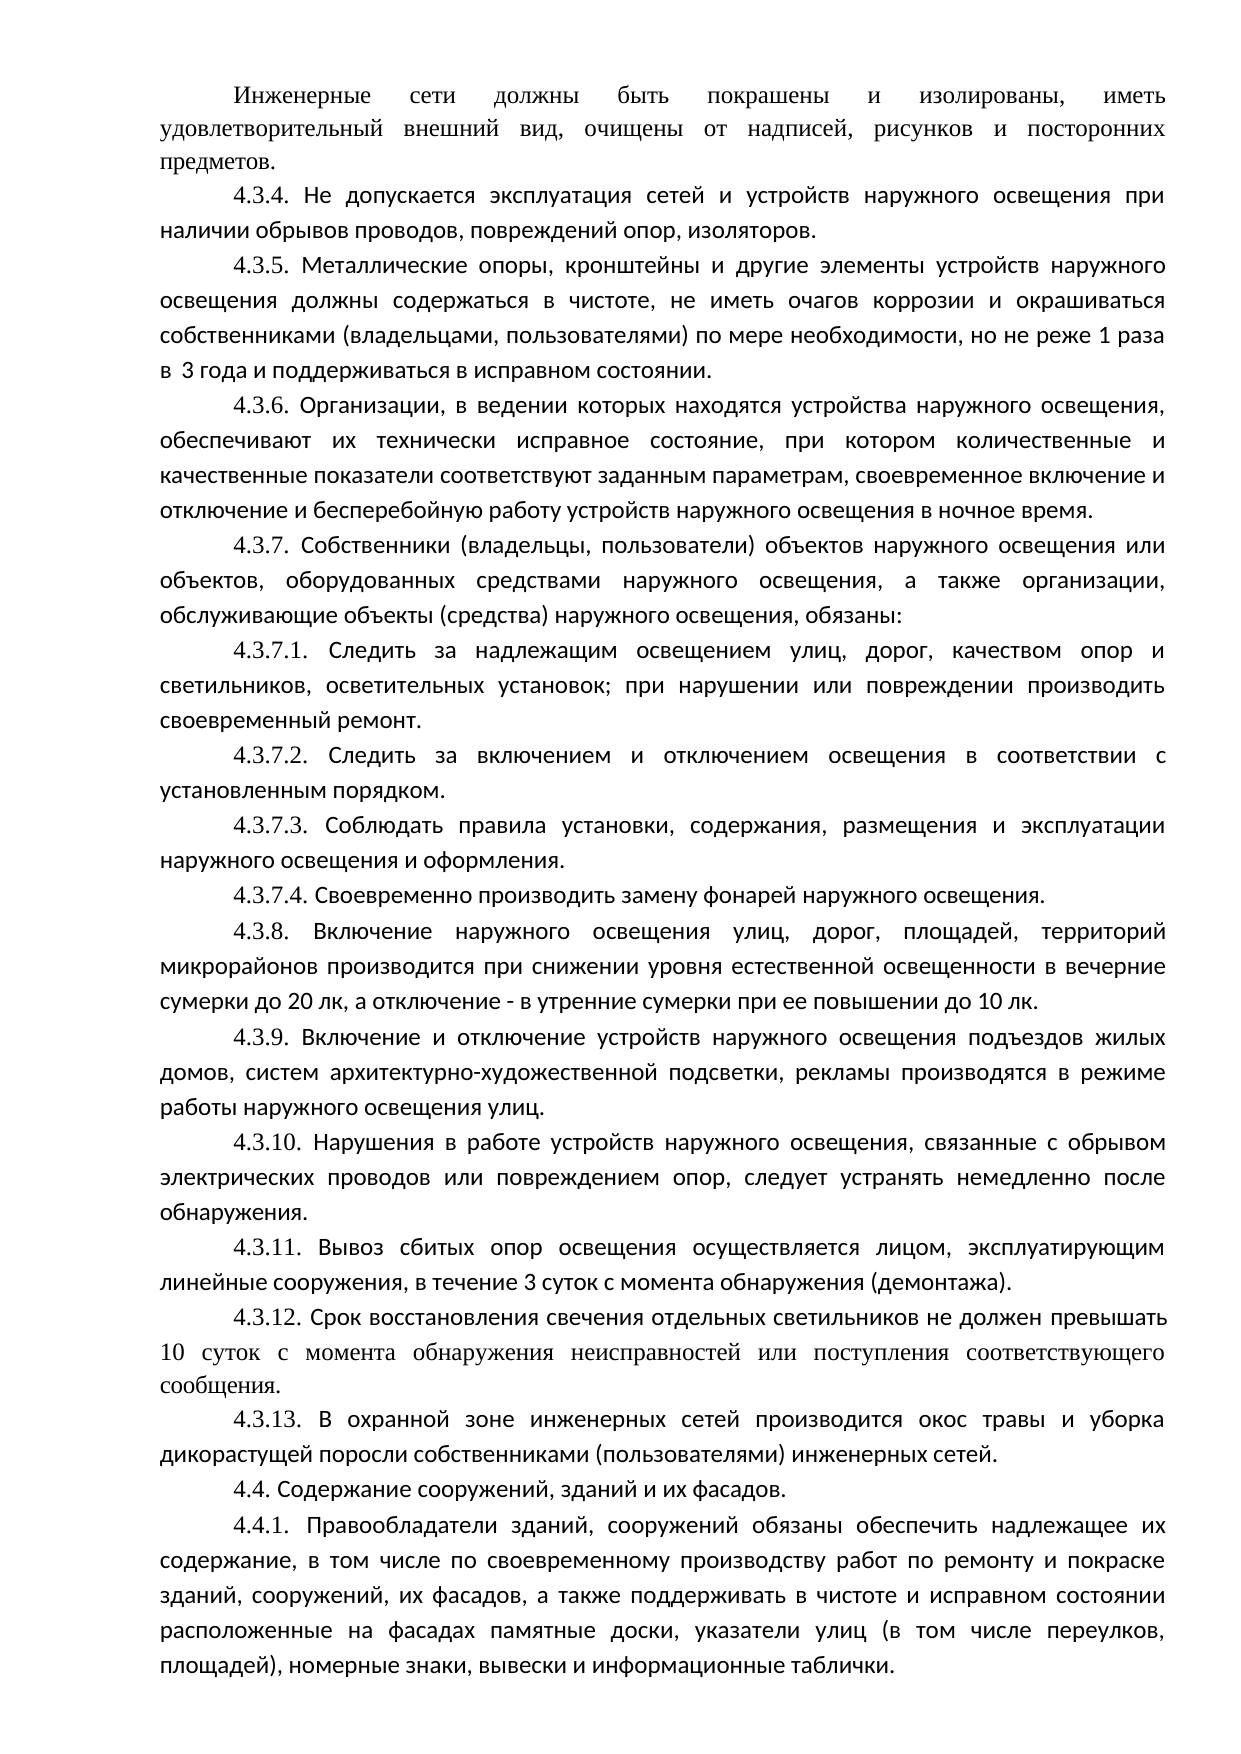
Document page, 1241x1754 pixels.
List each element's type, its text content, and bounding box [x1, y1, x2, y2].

list Своевременно производить замену фонарей наружного освещения. [233, 879, 1178, 910]
list Срок восстановления свечения отдельных светильников не должен превышать [233, 1301, 1178, 1331]
list Не допускается эксплуатация сетей и устройств наружного освещения при наличии обрывов проводов, повреждений опор, изоляторов. [159, 179, 1166, 245]
text Инженерные сети должны быть покрашены и изолированы, иметь удовлетворительный внешний вид, очищены от надписей, рисунков и посторонних предметов. [159, 80, 1166, 175]
text 10 суток с момента обнаружения неисправностей или поступления соответствующего сообщения. [159, 1337, 1166, 1399]
list В охранной зоне инженерных сетей производится окос травы и уборка дикорастущей поросли собственниками (пользователями) инженерных сетей. [159, 1403, 1166, 1469]
list Включение наружного освещения улиц, дорог, площадей, территорий микрорайонов производится при снижении уровня естественной освещенности в вечерние сумерки до 20 лк, а отключение - в утренние сумерки при ее повышении до 10 лк. [159, 915, 1167, 1016]
list Следить за надлежащим освещением улиц, дорог, качеством опор и светильников, осветительных установок; при нарушении или повреждении производить своевременный ремонт. [159, 634, 1166, 735]
list Организации, в ведении которых находятся устройства наружного освещения, обеспечивают их технически исправное состояние, при котором количественные и качественные показатели соответствуют заданным параметрам, своевременное включение и отключение и бесперебойную работу устройств наружного освещения в ночное время. [159, 389, 1166, 525]
list Металлические опоры, кронштейны и другие элементы устройств наружного освещения должны содержаться в чистоте, не иметь очагов коррозии и окрашиваться собственниками (владельцами, пользователями) по мере необходимости, но не реже 1 раза в 3 года и поддерживаться в исправном состоянии. [159, 249, 1167, 385]
list Соблюдать правила установки, содержания, размещения и эксплуатации наружного освещения и оформления. [159, 809, 1166, 875]
list Содержание сооружений, зданий и их фасадов. [233, 1473, 1178, 1504]
list Следить за включением и отключением освещения в соответствии с установленным порядком. [159, 739, 1167, 805]
list Правообладатели зданий, сооружений обязаны обеспечить надлежащее их содержание, в том числе по своевременному производству работ по ремонту и покраске зданий, сооружений, их фасадов, а также поддерживать в чистоте и исправном состоянии расположенные на фасадах памятные доски, указатели улиц (в том числе переулков, площадей), номерные знаки, вывески и информационные таблички. [159, 1509, 1167, 1680]
list Нарушения в работе устройств наружного освещения, связанные с обрывом электрических проводов или повреждением опор, следует устранять немедленно после обнаружения. [159, 1126, 1167, 1226]
list Включение и отключение устройств наружного освещения подъездов жилых домов, систем архитектурно-художественной подсветки, рекламы производятся в режиме работы наружного освещения улиц. [159, 1021, 1167, 1121]
list Вывоз сбитых опор освещения осуществляется лицом, эксплуатирующим линейные сооружения, в течение 3 суток с момента обнаружения (демонтажа). [159, 1231, 1166, 1296]
list Собственники (владельцы, пользователи) объектов наружного освещения или объектов, оборудованных средствами наружного освещения, а также организации, обслуживающие объекты (средства) наружного освещения, обязаны: [159, 529, 1166, 630]
